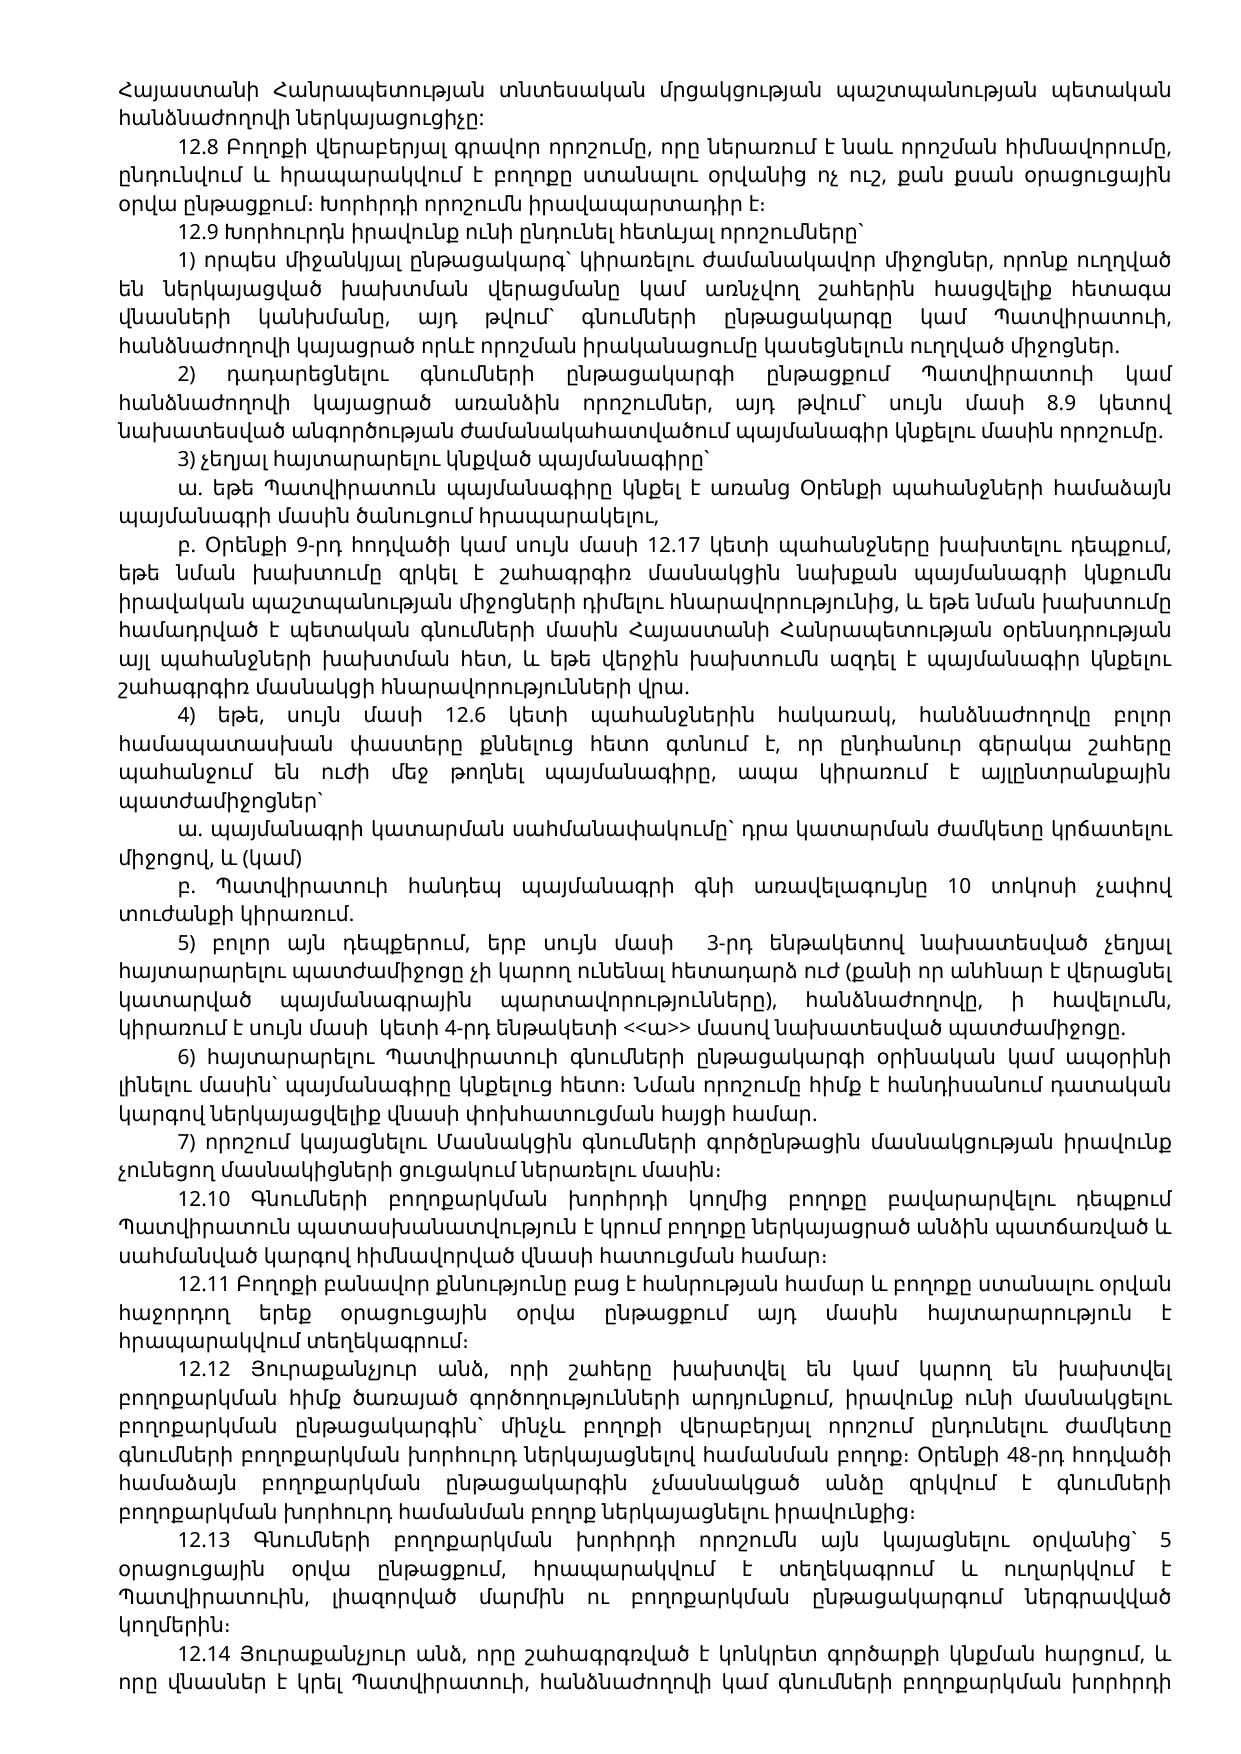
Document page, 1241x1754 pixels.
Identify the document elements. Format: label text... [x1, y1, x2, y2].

text 6) հայտարարելու Պատվիրատուի գնումների ընթացակարգի օրինական կամ ապօրինի լինելու մասին` պայմանագիրը կնքելուց հետո։ Նման որոշումը հիմք է հանդիսանում դատական կարգով ներկայացվելիք վնասի փոխհատուցման հայցի համար. [118, 1042, 1172, 1127]
text բ. Օրենքի 9-րդ հոդվածի կամ սույն մասի 12.17 կետի պահանջները խախտելու դեպքում, եթե նման խախտումը զրկել է շահագրգիռ մասնակցին նախքան պայմանագրի կնքումն իրավական պաշտպանության միջոցների դիմելու հնարավորությունից, և եթե նման խախտումը համադրված է պետական գնումների մասին Հայաստանի Հանրապետության օրենսդրության այլ պահանջների խախտման հետ, և եթե վերջին խախտումն ազդել է պայմանագիր կնքելու շահագրգիռ մասնակցի հնարավորությունների վրա. [118, 530, 1172, 701]
text 1) որպես միջանկյալ ընթացակարգ` կիրառելու ժամանակավոր միջոցներ, որոնք ուղղված են ներկայացված խախտման վերացմանը կամ առնչվող շահերին հասցվելիք հետագա վնասների կանխմանը, այդ թվում` գնումների ընթացակարգը կամ Պատվիրատուի, հանձնաժողովի կայացրած որևէ որոշման իրականացումը կասեցնելուն ուղղված միջոցներ. [118, 246, 1172, 359]
text 12.9 Խորհուրդն իրավունք ունի ընդունել հետևյալ որոշումները` [118, 217, 1172, 246]
text ա. պայմանագրի կատարման սահմանափակումը` դրա կատարման ժամկետը կրճատելու միջոցով, և (կամ) [118, 814, 1172, 871]
text բ. Պատվիրատուի հանդեպ պայմանագրի գնի առավելագույնը 10 տոկոսի չափով տուժանքի կիրառում. [118, 871, 1172, 928]
text 4) եթե, սույն մասի 12.6 կետի պահանջներին հակառակ, հանձնաժողովը բոլոր համապատասխան փաստերը քննելուց հետո գտնում է, որ ընդհանուր գերակա շահերը պահանջում են ուժի մեջ թողնել պայմանագիրը, ապա կիրառում է այլընտրանքային պատժամիջոցներ` [118, 701, 1172, 814]
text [118, 75, 1172, 132]
text 3) չեղյալ հայտարարելու կնքված պայմանագիրը` [118, 444, 1172, 473]
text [118, 1639, 1172, 1696]
text 12.8 Բողոքի վերաբերյալ գրավոր որոշումը, որը ներառում է նաև որոշման հիմնավորումը, ընդունվում և հրապարակվում է բողոքը ստանալու օրվանից ոչ ուշ, քան քսան օրացուցային օրվա ընթացքում։ Խորհրդի որոշումն իրավապարտադիր է։ [118, 132, 1172, 217]
text 12.12 Յուրաքանչյուր անձ, որի շահերը խախտվել են կամ կարող են խախտվել բողոքարկման հիմք ծառայած գործողությունների արդյունքում, իրավունք ունի մասնակցելու բողոքարկման ընթացակարգին` մինչև բողոքի վերաբերյալ որոշում ընդունելու ժամկետը գնումների բողոքարկման խորհուրդ ներկայացնելով համանման բողոք։ Օրենքի 48-րդ հոդվածի համաձայն բողոքարկման ընթացակարգին չմասնակցած անձը զրկվում է գնումների բողոքարկման խորհուրդ համանման բողոք ներկայացնելու իրավունքից։ [118, 1354, 1172, 1525]
text 7) որոշում կայացնելու Մասնակցին գնումների գործընթացին մասնակցության իրավունք չունեցող մասնակիցների ցուցակում ներառելու մասին։ [118, 1127, 1172, 1184]
text 12.13 Գնումների բողոքարկման խորհրդի որոշումն այն կայացնելու օրվանից` 5 օրացուցային օրվա ընթացքում, հրապարակվում է տեղեկագրում և ուղարկվում է Պատվիրատուին, լիազորված մարմին ու բողոքարկման ընթացակարգում ներգրավված կողմերին։ [118, 1525, 1172, 1639]
text ա. եթե Պատվիրատուն պայմանագիրը կնքել է առանց Օրենքի պահանջների համաձայն պայմանագրի մասին ծանուցում հրապարակելու, [118, 473, 1172, 530]
text 5) բոլոր այն դեպքերում, երբ սույն մասի 3-րդ ենթակետով նախատեսված չեղյալ հայտարարելու պատժամիջոցը չի կարող ունենալ հետադարձ ուժ (քանի որ անհնար է վերացնել կատարված պայմանագրային պարտավորությունները), հանձնաժողովը, ի հավելումն, կիրառում է սույն մասի կետի 4-րդ ենթակետի <<ա>> մասով նախատեսված պատժամիջոցը. [118, 928, 1172, 1042]
text 12.11 Բողոքի բանավոր քննությունը բաց է հանրության համար և բողոքը ստանալու օրվան հաջորդող երեք օրացուցային օրվա ընթացքում այդ մասին հայտարարություն է հրապարակվում տեղեկագրում։ [118, 1269, 1172, 1354]
text 2) դադարեցնելու գնումների ընթացակարգի ընթացքում Պատվիրատուի կամ հանձնաժողովի կայացրած առանձին որոշումներ, այդ թվում` սույն մասի 8.9 կետով նախատեսված անգործության ժամանակահատվածում պայմանագիր կնքելու մասին որոշումը. [118, 359, 1172, 444]
text 12.10 Գնումների բողոքարկման խորհրդի կողմից բողոքը բավարարվելու դեպքում Պատվիրատուն պատասխանատվություն է կրում բողոքը ներկայացրած անձին պատճառված և սահմանված կարգով հիմնավորված վնասի հատուցման համար։ [118, 1184, 1172, 1269]
